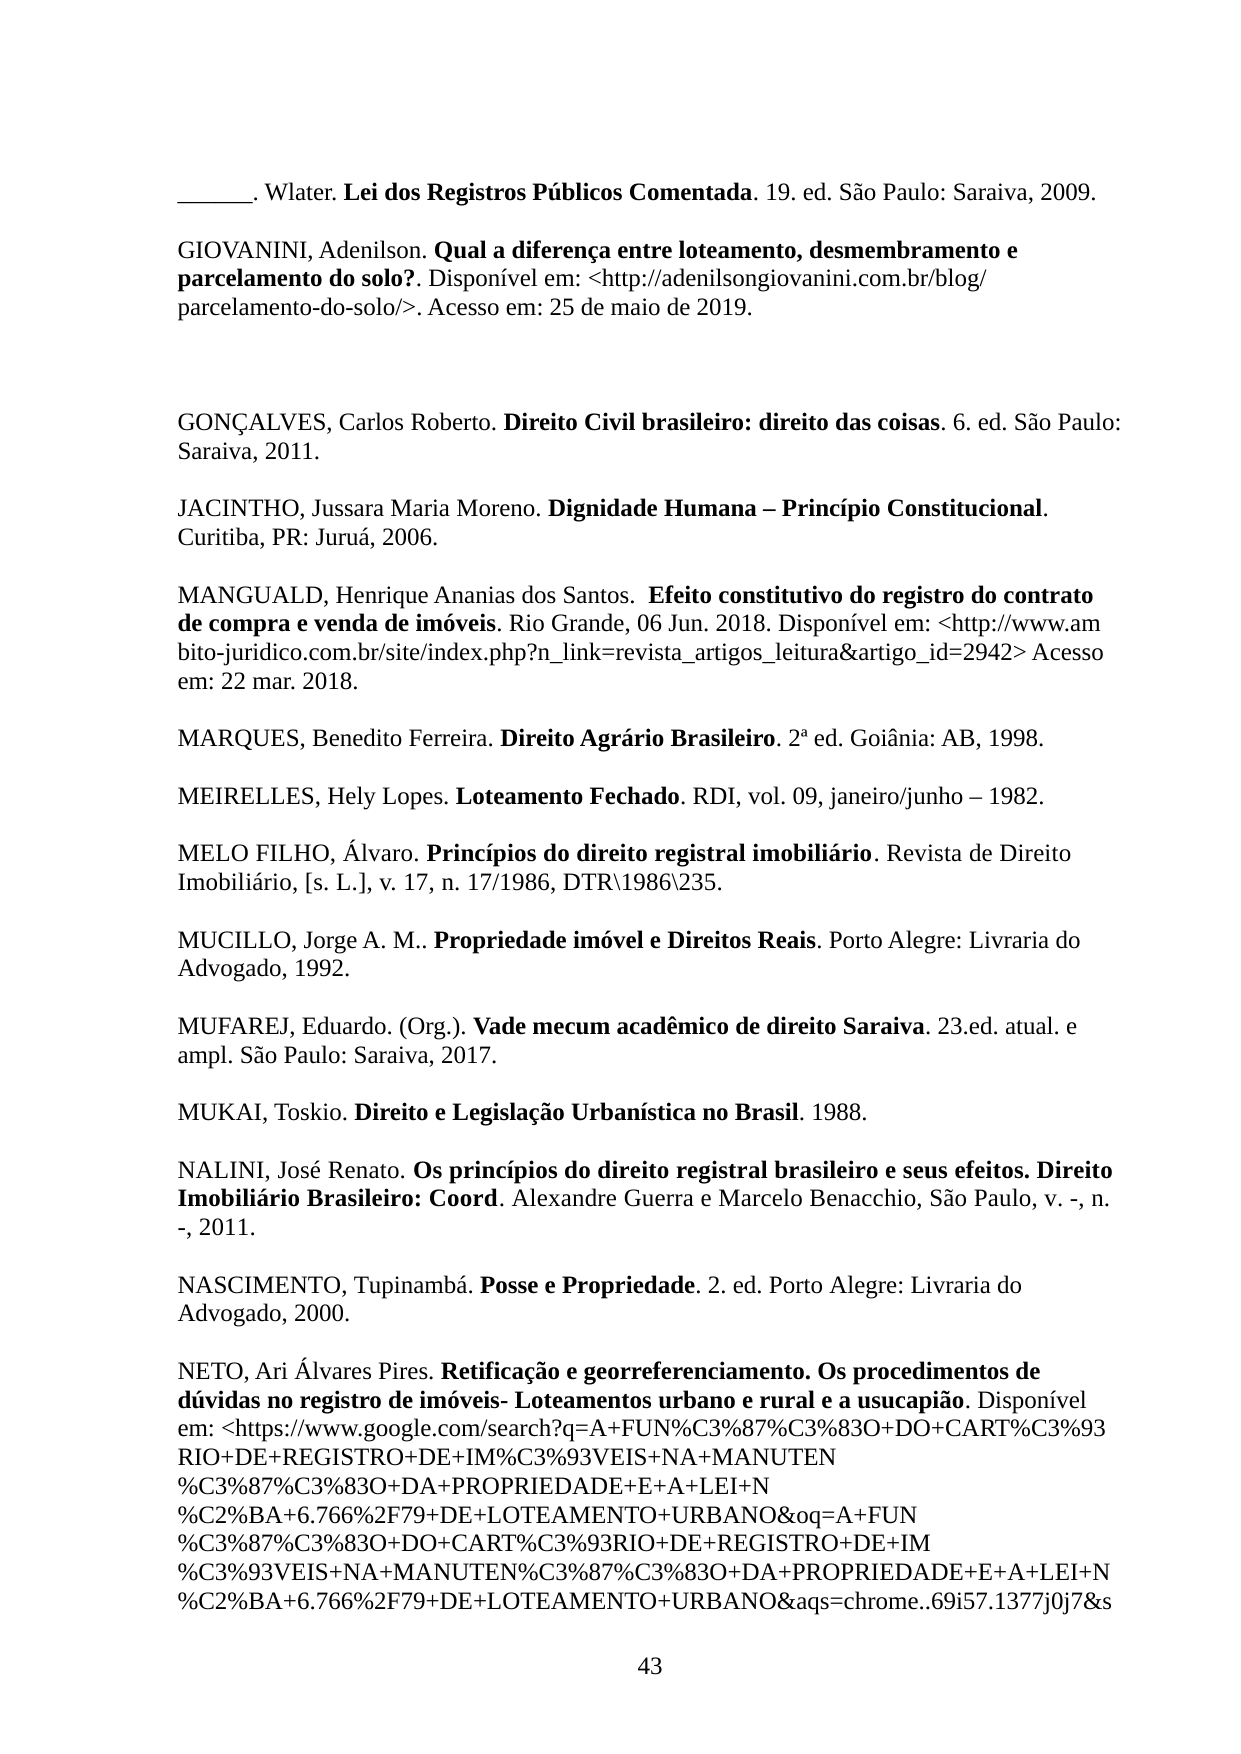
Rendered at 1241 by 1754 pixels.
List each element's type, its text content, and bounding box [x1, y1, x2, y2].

text MARQUES, Benedito Ferreira. Direito Agrário Brasileiro. 2ª ed. Goiânia: AB, 1998. [177, 723, 1122, 752]
list NASCIMENTO, Tupinambá. Posse e Propriedade. 2. ed. Porto Alegre: Livraria do Advogado, 2000. [177, 1270, 1122, 1327]
text MUFAREJ, Eduardo. (Org.). Vade mecum acadêmico de direito Saraiva. 23.ed. atual. e ampl. São Paulo: Saraiva, 2017. [177, 1011, 1122, 1068]
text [177, 1356, 1122, 1615]
text MUKAI, Toskio. Direito e Legislação Urbanística no Brasil. 1988. [177, 1097, 1122, 1126]
text JACINTHO, Jussara Maria Moreno. Dignidade Humana – Princípio Constitucional. Curitiba, PR: Juruá, 2006. [177, 493, 1122, 551]
text GONÇALVES, Carlos Roberto. Direito Civil brasileiro: direito das coisas. 6. ed. São Paulo: Saraiva, 2011. [177, 407, 1122, 465]
text MELO FILHO, Álvaro. Princípios do direito registral imobiliário. Revista de Direito Imobiliário, [s. L.], v. 17, n. 17/1986, DTR\1986\235. [177, 838, 1122, 896]
text ______. Wlater. Lei dos Registros Públicos Comentada. 19. ed. São Paulo: Saraiva, 2009. [177, 177, 1122, 206]
text GIOVANINI, Adenilson. Qual a diferença entre loteamento, desmembramento e parcelamento do solo?. Disponível em: <http://adenilsongiovanini.com.br/blog/ parcelamento-do-solo/>. Acesso em: 25 de maio de 2019. [177, 235, 1122, 321]
text MEIRELLES, Hely Lopes. Loteamento Fechado. RDI, vol. 09, janeiro/junho – 1982. [177, 781, 1122, 810]
text NALINI, José Renato. Os princípios do direito registral brasileiro e seus efeitos. Direito Imobiliário Brasileiro: Coord. Alexandre Guerra e Marcelo Benacchio, São Paulo, v. -, n. -, 2011. [177, 1155, 1122, 1241]
text MUCILLO, Jorge A. M.. Propriedade imóvel e Direitos Reais. Porto Alegre: Livraria do Advogado, 1992. [177, 925, 1122, 982]
text MANGUALD, Henrique Ananias dos Santos. Efeito constitutivo do registro do contrato de compra e venda de imóveis. Rio Grande, 06 Jun. 2018. Disponível em: <http://www.am bito-juridico.com.br/site/index.php?n_link=revista_artigos_leitura&artigo_id=2942> Acesso em: 22 mar. 2018. [177, 580, 1122, 695]
